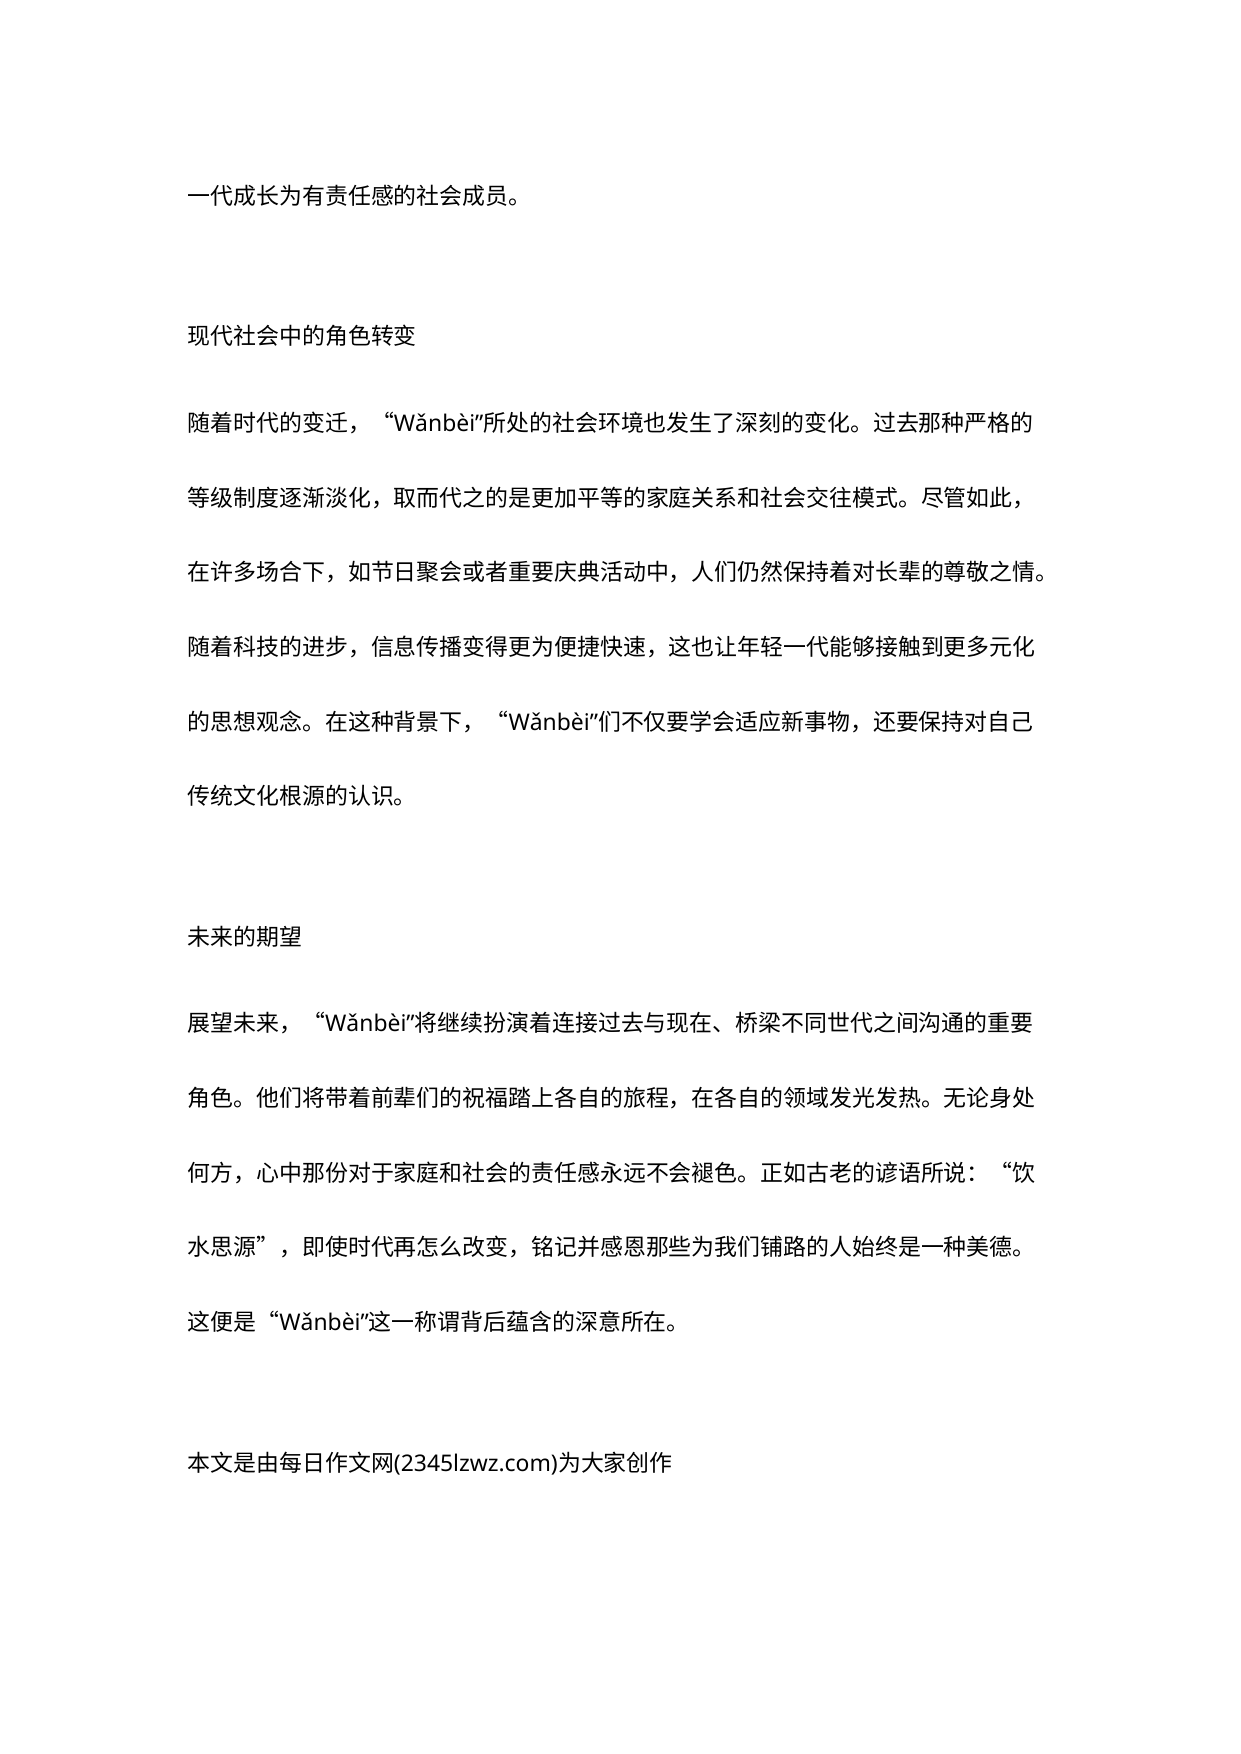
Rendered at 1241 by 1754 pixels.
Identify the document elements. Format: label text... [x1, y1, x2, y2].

text 现代社会中的角色转变 [187, 302, 1053, 367]
text 本文是由每日作文网(2345lzwz.com)为大家创作 [187, 1429, 1053, 1494]
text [187, 162, 1053, 227]
text 展望未来，“Wǎnbèi”将继续扮演着连接过去与现在、桥梁不同世代之间沟通的重要角色。他们将带着前辈们的祝福踏上各自的旅程，在各自的领域发光发热。无论身处何方，心中那份对于家庭和社会的责任感永远不会褪色。正如古老的谚语所说：“饮水思源”，即使时代再怎么改变，铭记并感恩那些为我们铺路的人始终是一种美德。这便是“Wǎnbèi”这一称谓背后蕴含的深意所在。 [187, 989, 1053, 1353]
text 未来的期望 [187, 903, 1053, 968]
text 随着时代的变迁，“Wǎnbèi”所处的社会环境也发生了深刻的变化。过去那种严格的等级制度逐渐淡化，取而代之的是更加平等的家庭关系和社会交往模式。尽管如此，在许多场合下，如节日聚会或者重要庆典活动中，人们仍然保持着对长辈的尊敬之情。随着科技的进步，信息传播变得更为便捷快速，这也让年轻一代能够接触到更多元化的思想观念。在这种背景下，“Wǎnbèi”们不仅要学会适应新事物，还要保持对自己传统文化根源的认识。 [187, 389, 1053, 827]
